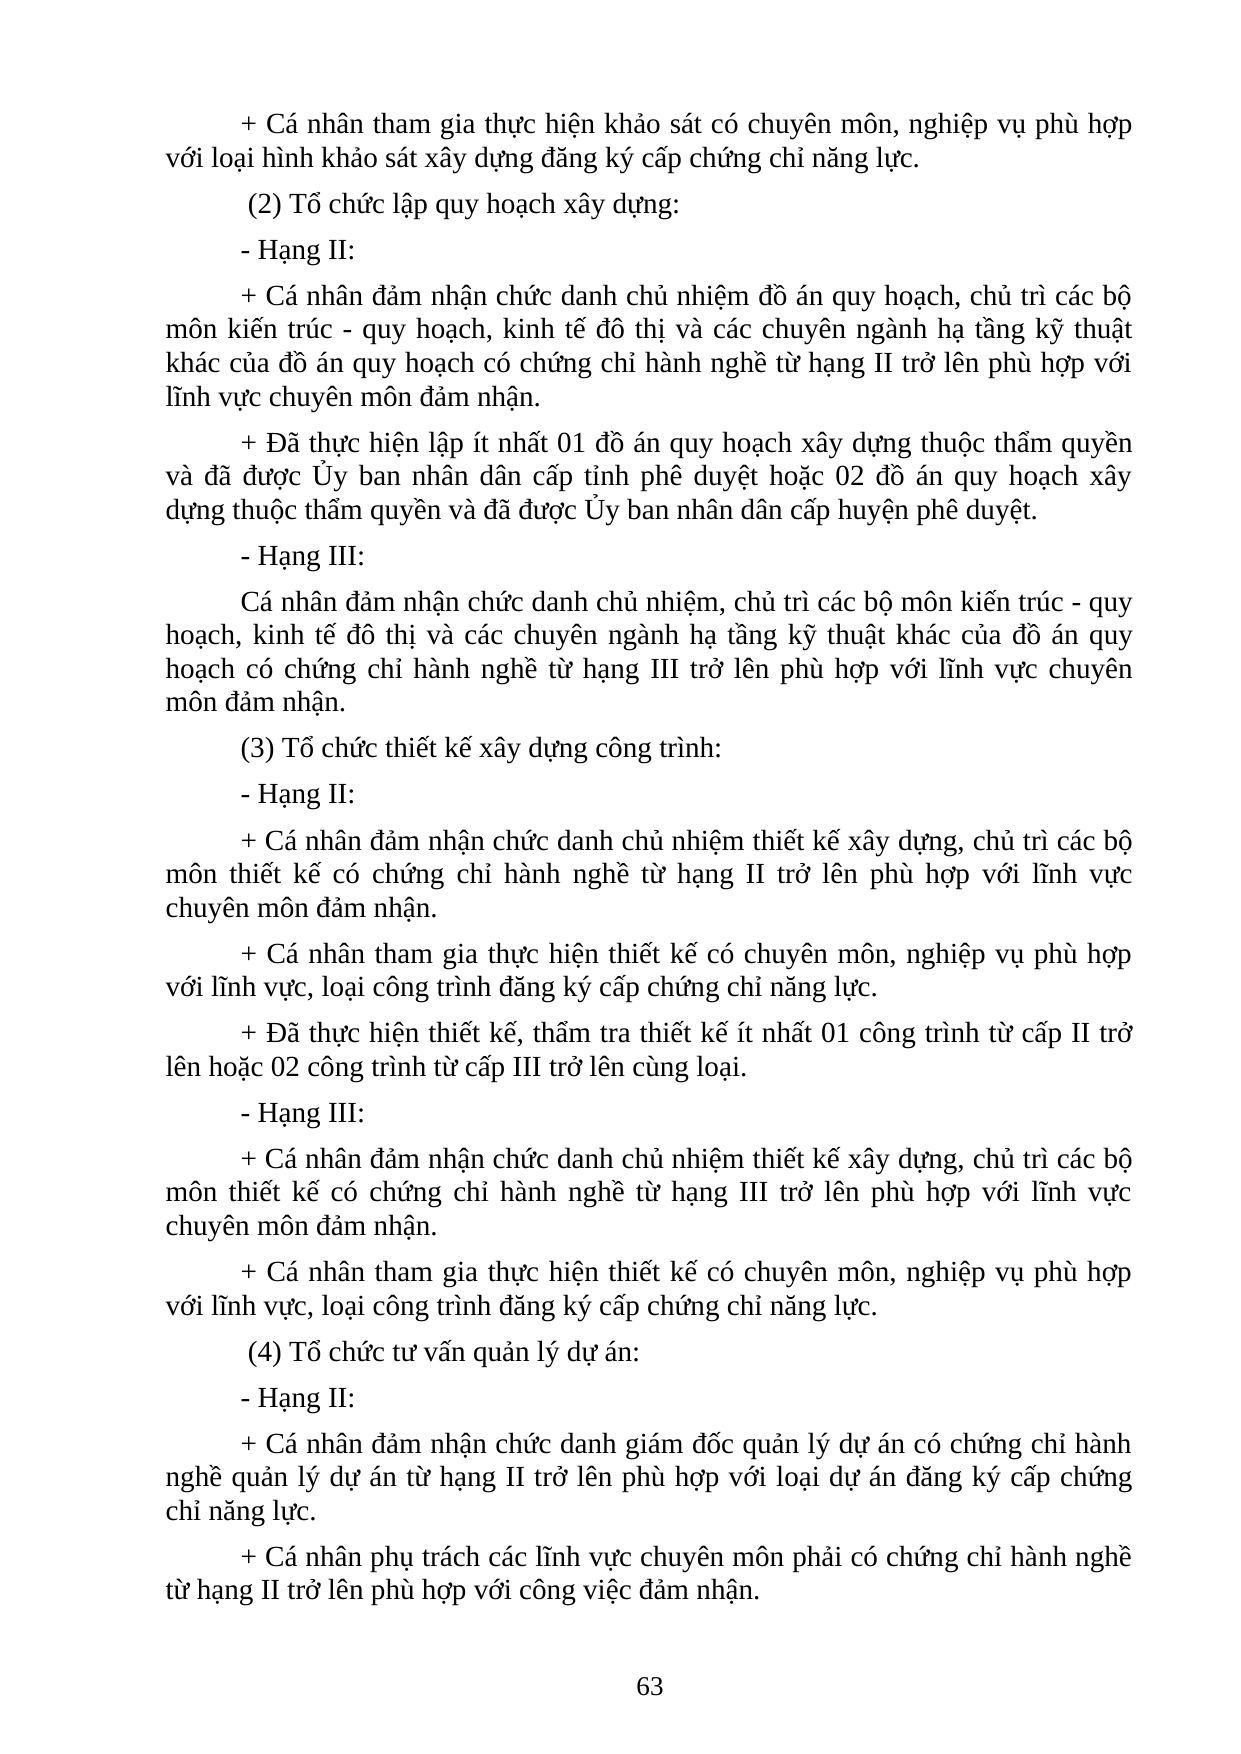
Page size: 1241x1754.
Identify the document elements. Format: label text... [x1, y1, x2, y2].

text - Hạng II: [165, 777, 1134, 810]
text - Hạng III: [165, 1095, 1134, 1128]
text - Hạng III: [165, 538, 1134, 571]
text - Hạng II: [165, 232, 1134, 266]
text + Cá nhân tham gia thực hiện thiết kế có chuyên môn, nghiệp vụ phù hợp với lĩnh vực, loại công trình đăng ký cấp chứng chỉ năng lực. [165, 1254, 1134, 1321]
text + Cá nhân tham gia thực hiện thiết kế có chuyên môn, nghiệp vụ phù hợp với lĩnh vực, loại công trình đăng ký cấp chứng chỉ năng lực. [165, 936, 1134, 1003]
text Cá nhân đảm nhận chức danh chủ nhiệm, chủ trì các bộ môn kiến trúc - quy hoạch, kinh tế đô thị và các chuyên ngành hạ tầng kỹ thuật khác của đồ án quy hoạch có chứng chỉ hành nghề từ hạng III trở lên phù hợp với lĩnh vực chuyên môn đảm nhận. [165, 584, 1134, 718]
text (4) Tổ chức tư vấn quản lý dự án: [165, 1334, 1134, 1367]
text + Cá nhân phụ trách các lĩnh vực chuyên môn phải có chứng chỉ hành nghề từ hạng II trở lên phù hợp với công việc đảm nhận. [165, 1539, 1134, 1606]
text - Hạng II: [165, 1380, 1134, 1413]
text + Cá nhân đảm nhận chức danh chủ nhiệm đồ án quy hoạch, chủ trì các bộ môn kiến trúc - quy hoạch, kinh tế đô thị và các chuyên ngành hạ tầng kỹ thuật khác của đồ án quy hoạch có chứng chỉ hành nghề từ hạng II trở lên phù hợp với lĩnh vực chuyên môn đảm nhận. [165, 278, 1134, 412]
text + Cá nhân đảm nhận chức danh giám đốc quản lý dự án có chứng chỉ hành nghề quản lý dự án từ hạng II trở lên phù hợp với loại dự án đăng ký cấp chứng chỉ năng lực. [165, 1426, 1134, 1526]
text + Cá nhân đảm nhận chức danh chủ nhiệm thiết kế xây dựng, chủ trì các bộ môn thiết kế có chứng chỉ hành nghề từ hạng III trở lên phù hợp với lĩnh vực chuyên môn đảm nhận. [165, 1141, 1134, 1242]
text (2) Tổ chức lập quy hoạch xây dựng: [165, 186, 1134, 219]
text + Đã thực hiện thiết kế, thẩm tra thiết kế ít nhất 01 công trình từ cấp II trở lên hoặc 02 công trình từ cấp III trở lên cùng loại. [165, 1015, 1134, 1082]
text + Cá nhân đảm nhận chức danh chủ nhiệm thiết kế xây dựng, chủ trì các bộ môn thiết kế có chứng chỉ hành nghề từ hạng II trở lên phù hợp với lĩnh vực chuyên môn đảm nhận. [165, 823, 1134, 923]
text + Cá nhân tham gia thực hiện khảo sát có chuyên môn, nghiệp vụ phù hợp với loại hình khảo sát xây dựng đăng ký cấp chứng chỉ năng lực. [165, 106, 1134, 173]
text + Đã thực hiện lập ít nhất 01 đồ án quy hoạch xây dựng thuộc thẩm quyền và đã được Ủy ban nhân dân cấp tỉnh phê duyệt hoặc 02 đồ án quy hoạch xây dựng thuộc thẩm quyền và đã được Ủy ban nhân dân cấp huyện phê duyệt. [165, 425, 1134, 525]
text (3) Tổ chức thiết kế xây dựng công trình: [165, 731, 1134, 764]
